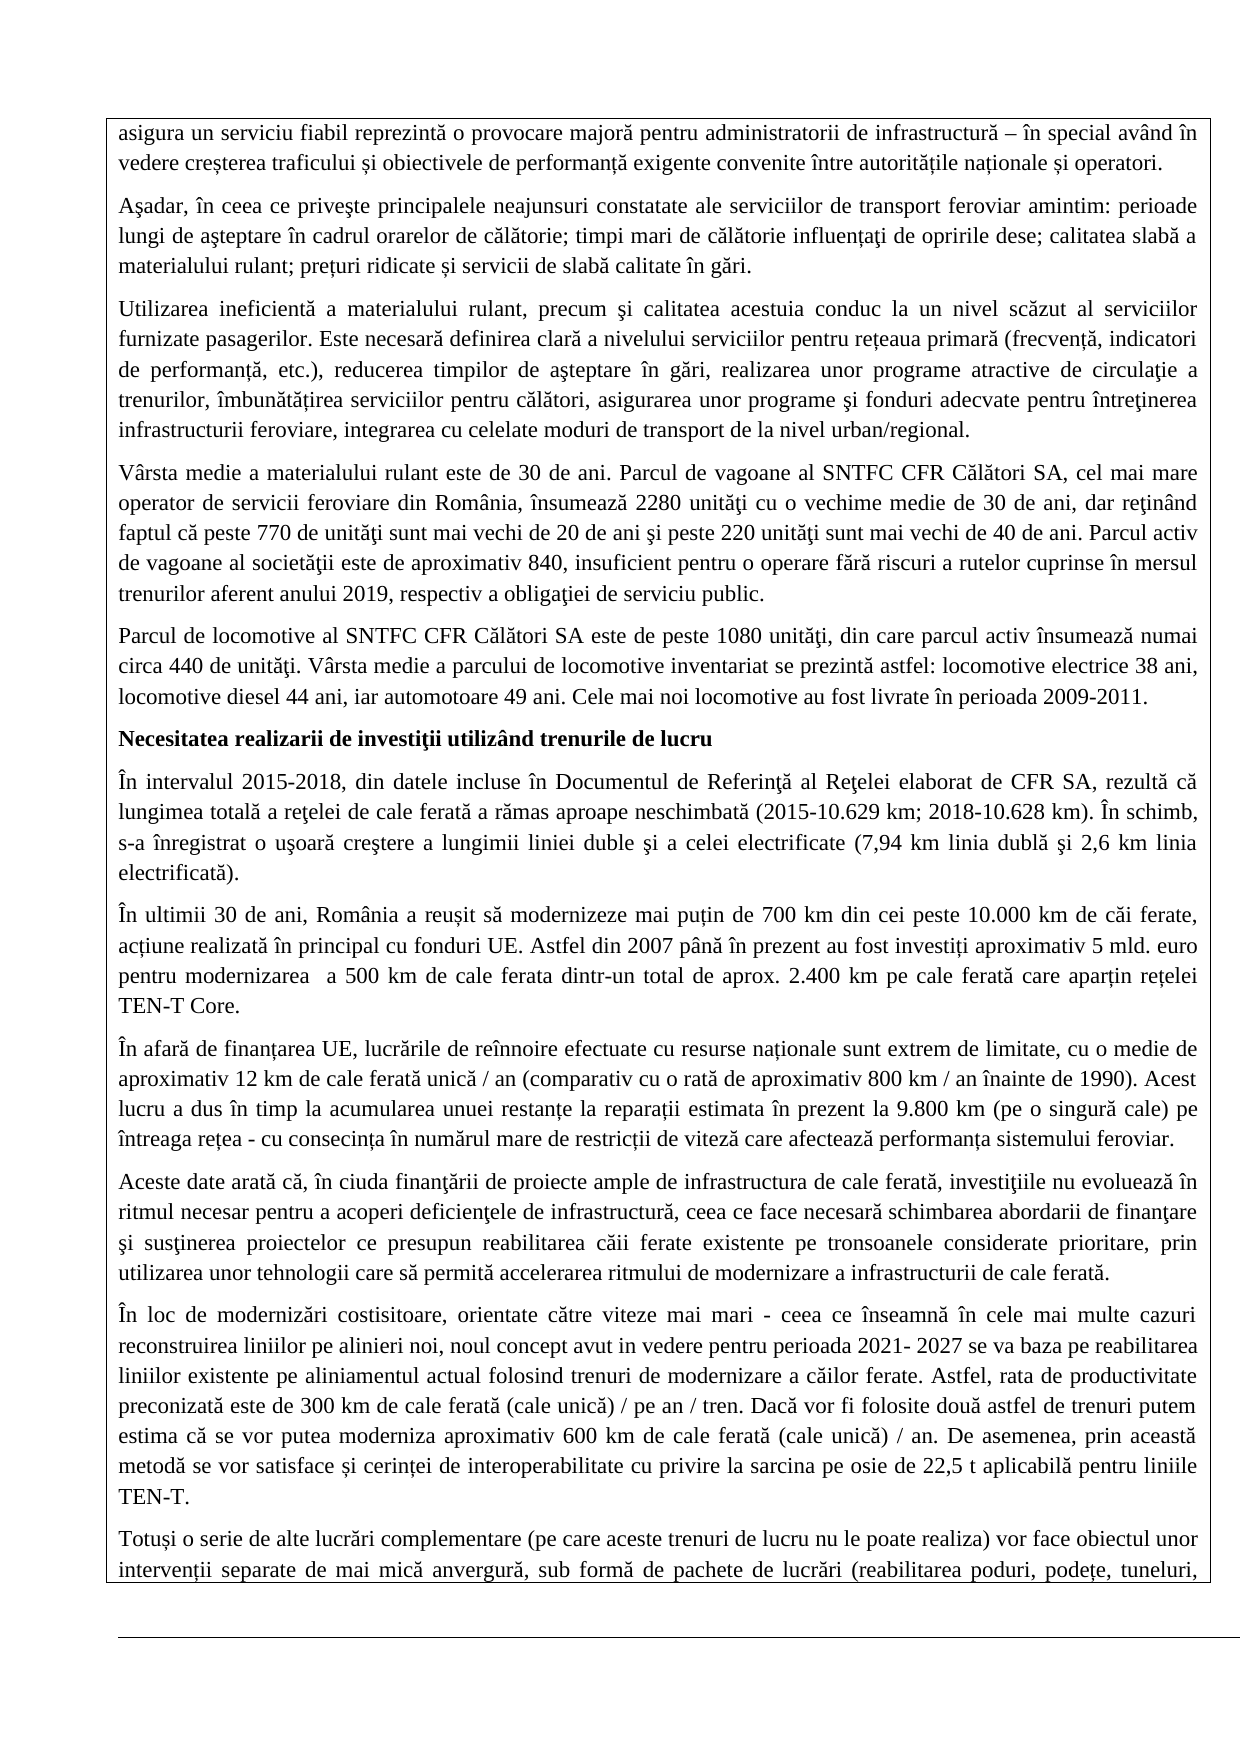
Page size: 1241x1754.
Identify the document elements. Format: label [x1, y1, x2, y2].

table_header [107, 119, 1210, 1582]
